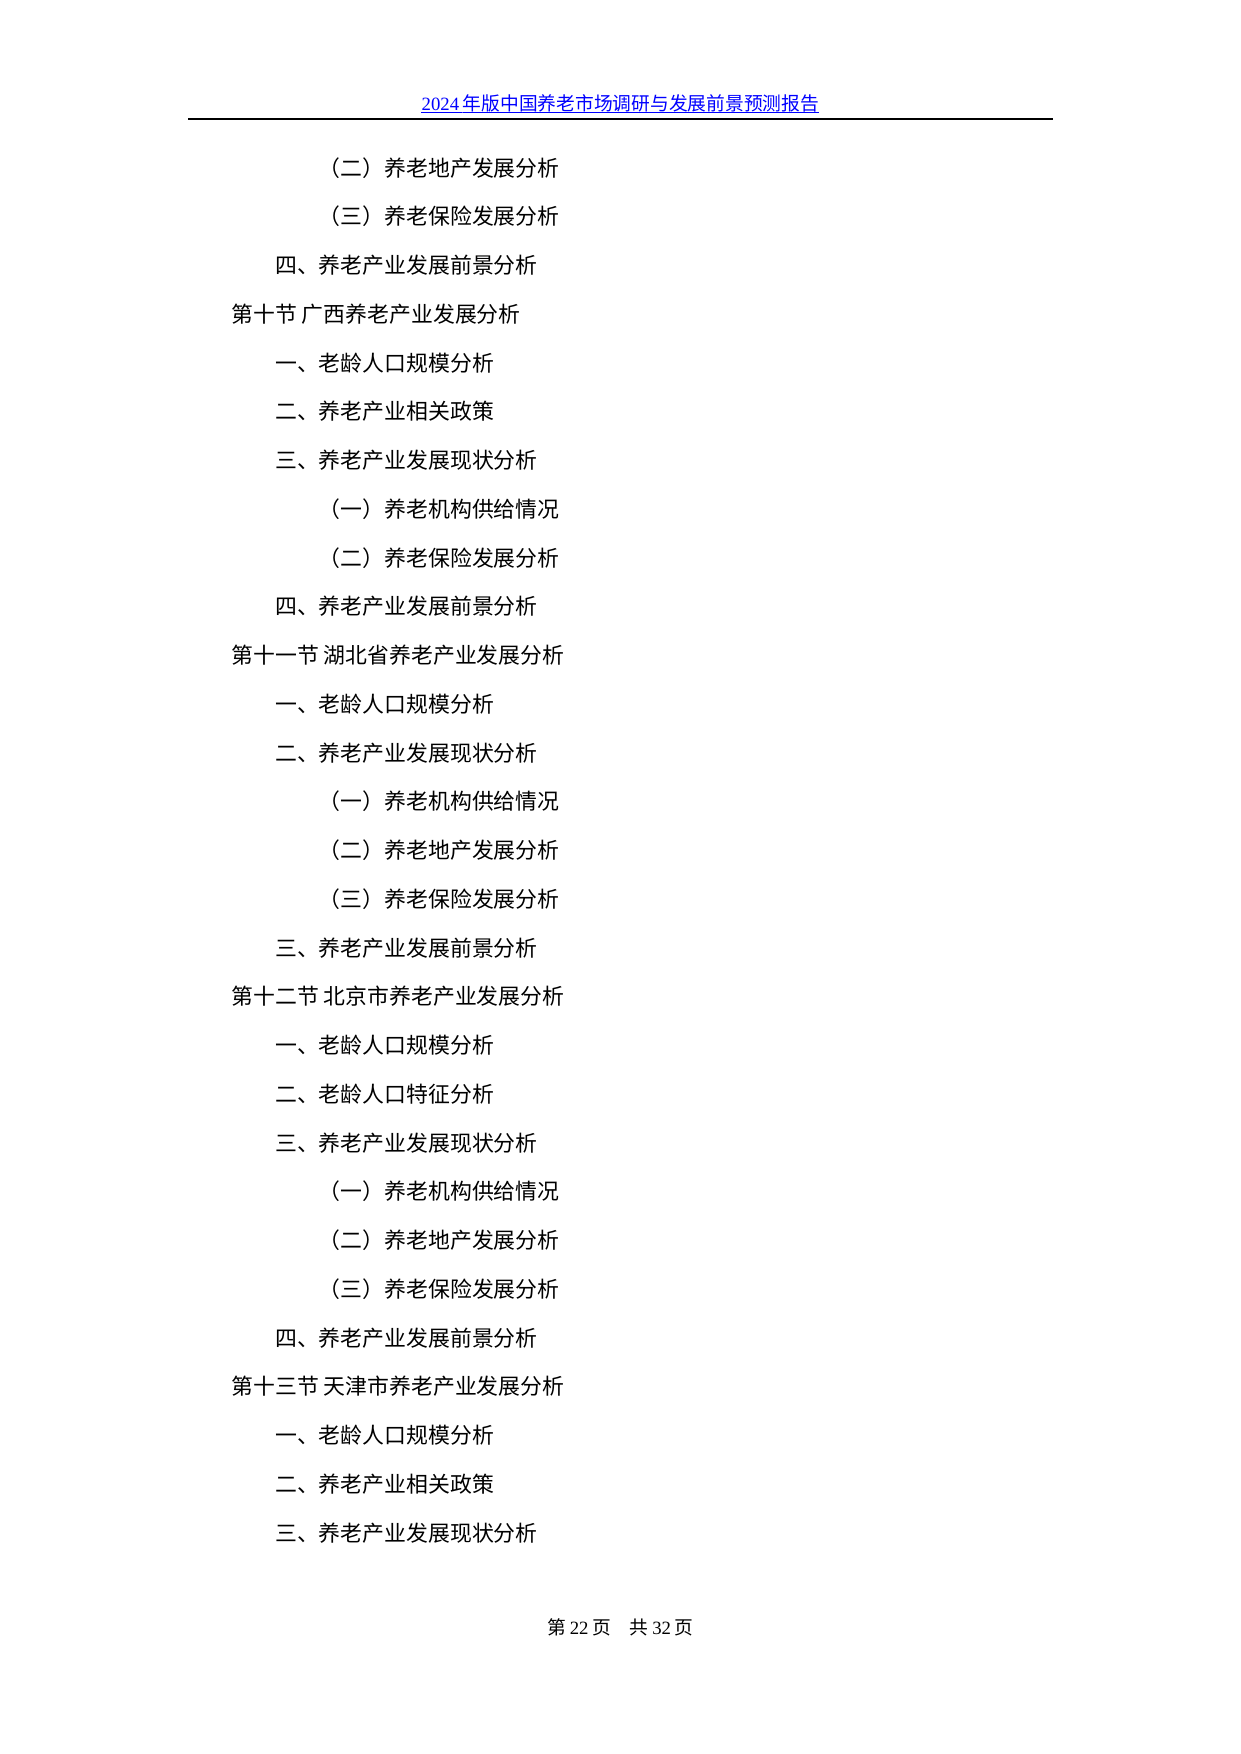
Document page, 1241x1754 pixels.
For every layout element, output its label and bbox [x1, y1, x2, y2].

text [187, 150, 1053, 1548]
